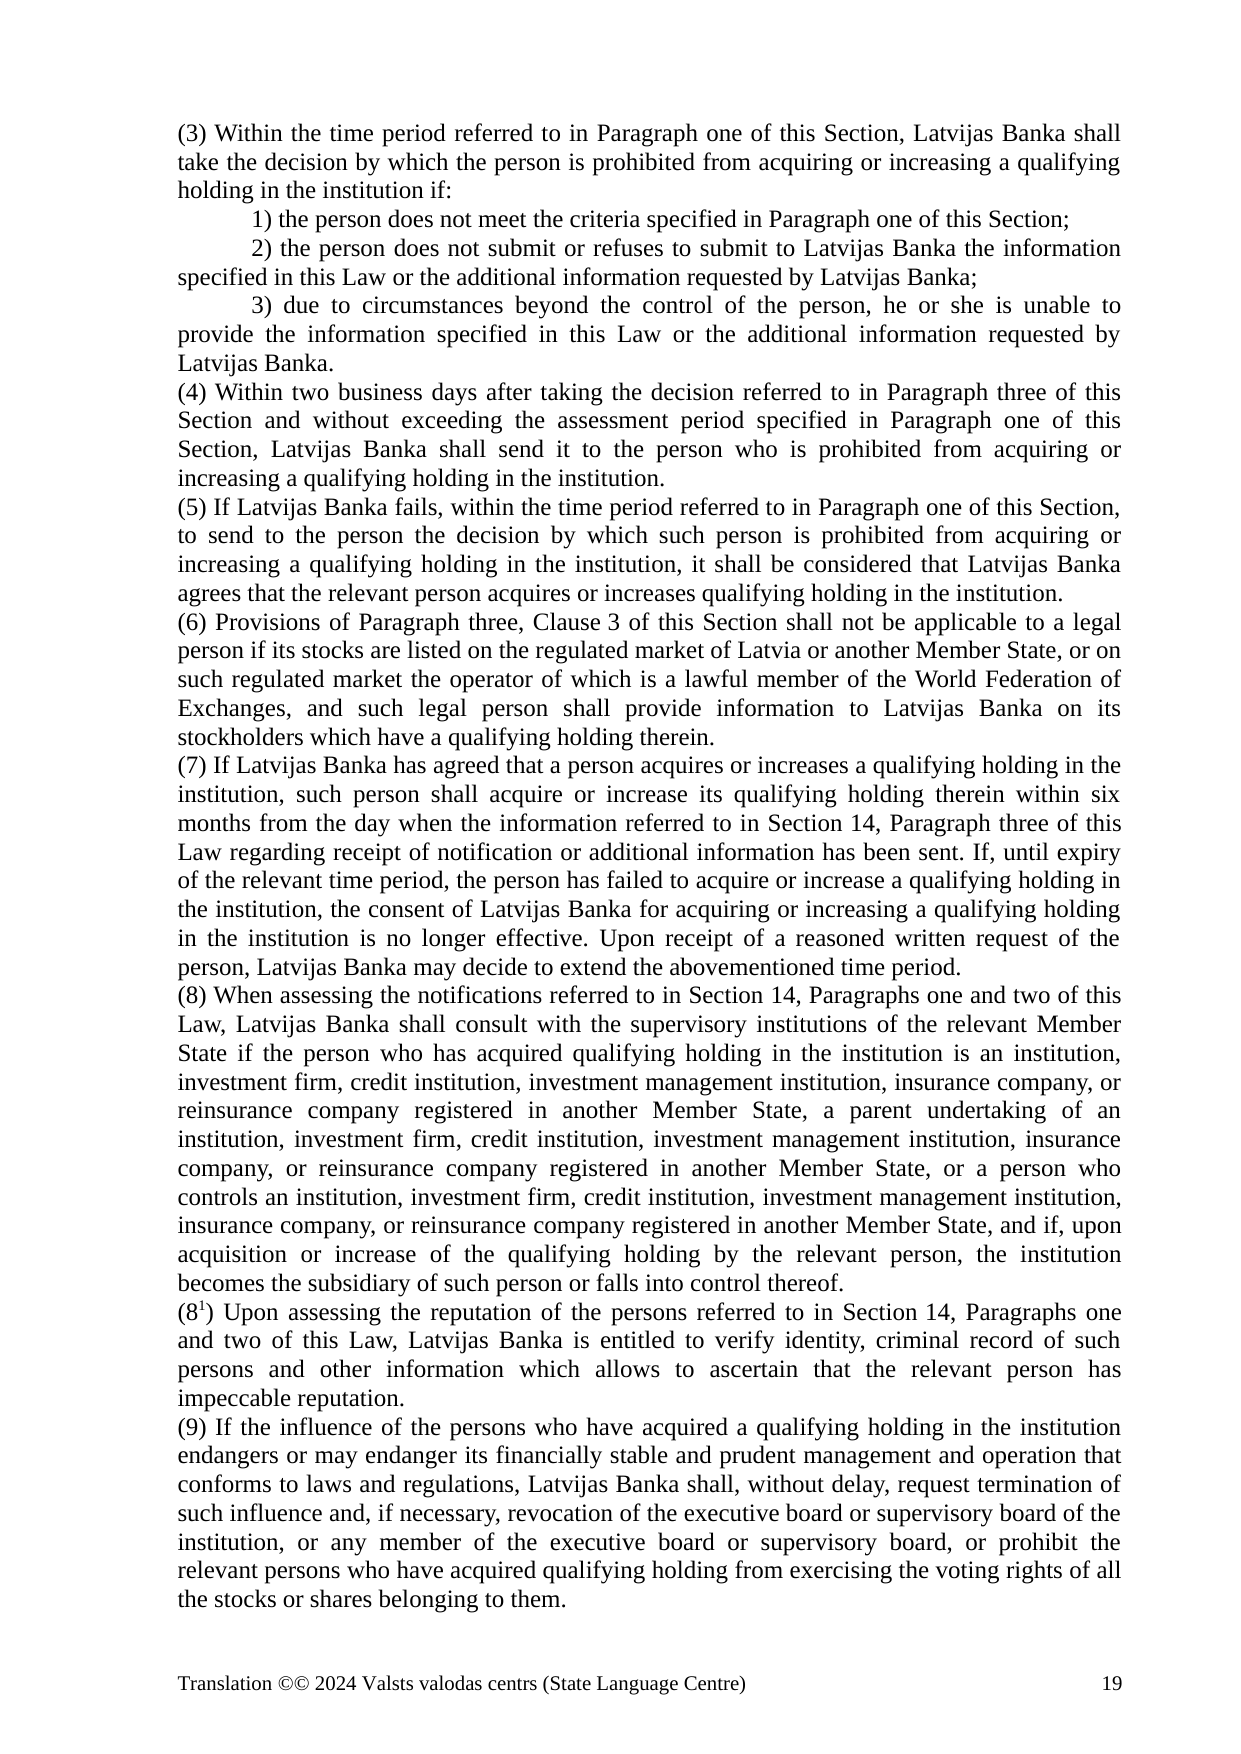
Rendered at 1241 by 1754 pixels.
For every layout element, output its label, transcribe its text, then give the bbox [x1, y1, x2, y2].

text (3) Within the time period referred to in Paragraph one of this Section, Latvijas Banka shall take the decision by which the person is prohibited from acquiring or increasing a qualifying holding in the institution if: [177, 118, 1122, 204]
text 1) the person does not meet the criteria specified in Paragraph one of this Section; [177, 204, 1122, 233]
text (7) If Latvijas Banka has agreed that a person acquires or increases a qualifying holding in the institution, such person shall acquire or increase its qualifying holding therein within six months from the day when the information referred to in Section 14, Paragraph three of this Law regarding receipt of notification or additional information has been sent. If, until expiry of the relevant time period, the person has failed to acquire or increase a qualifying holding in the institution, the consent of Latvijas Banka for acquiring or increasing a qualifying holding in the institution is no longer effective. Upon receipt of a reasoned written request of the person, Latvijas Banka may decide to extend the abovementioned time period. [177, 751, 1122, 981]
text (4) Within two business days after taking the decision referred to in Paragraph three of this Section and without exceeding the assessment period specified in Paragraph one of this Section, Latvijas Banka shall send it to the person who is prohibited from acquiring or increasing a qualifying holding in the institution. [177, 377, 1122, 492]
text (81) Upon assessing the reputation of the persons referred to in Section 14, Paragraphs one and two of this Law, Latvijas Banka is entitled to verify identity, criminal record of such persons and other information which allows to ascertain that the relevant person has impeccable reputation. [177, 1297, 1122, 1412]
text (8) When assessing the notifications referred to in Section 14, Paragraphs one and two of this Law, Latvijas Banka shall consult with the supervisory institutions of the relevant Member State if the person who has acquired qualifying holding in the institution is an institution, investment firm, credit institution, investment management institution, insurance company, or reinsurance company registered in another Member State, a parent undertaking of an institution, investment firm, credit institution, investment management institution, insurance company, or reinsurance company registered in another Member State, or a person who controls an institution, investment firm, credit institution, investment management institution, insurance company, or reinsurance company registered in another Member State, and if, upon acquisition or increase of the qualifying holding by the relevant person, the institution becomes the subsidiary of such person or falls into control thereof. [177, 981, 1122, 1297]
text (9) If the influence of the persons who have acquired a qualifying holding in the institution endangers or may endanger its financially stable and prudent management and operation that conforms to laws and regulations, Latvijas Banka shall, without delay, request termination of such influence and, if necessary, revocation of the executive board or supervisory board of the institution, or any member of the executive board or supervisory board, or prohibit the relevant persons who have acquired qualifying holding from exercising the voting rights of all the stocks or shares belonging to them. [177, 1412, 1122, 1613]
text (5) If Latvijas Banka fails, within the time period referred to in Paragraph one of this Section, to send to the person the decision by which such person is prohibited from acquiring or increasing a qualifying holding in the institution, it shall be considered that Latvijas Banka agrees that the relevant person acquires or increases qualifying holding in the institution. [177, 492, 1122, 607]
text (6) Provisions of Paragraph three, Clause 3 of this Section shall not be applicable to a legal person if its stocks are listed on the regulated market of Latvia or another Member State, or on such regulated market the operator of which is a lawful member of the World Federation of Exchanges, and such legal person shall provide information to Latvijas Banka on its stockholders which have a qualifying holding therein. [177, 607, 1122, 751]
text 3) due to circumstances beyond the control of the person, he or she is unable to provide the information specified in this Law or the additional information requested by Latvijas Banka. [177, 291, 1122, 377]
text 2) the person does not submit or refuses to submit to Latvijas Banka the information specified in this Law or the additional information requested by Latvijas Banka; [177, 233, 1122, 291]
